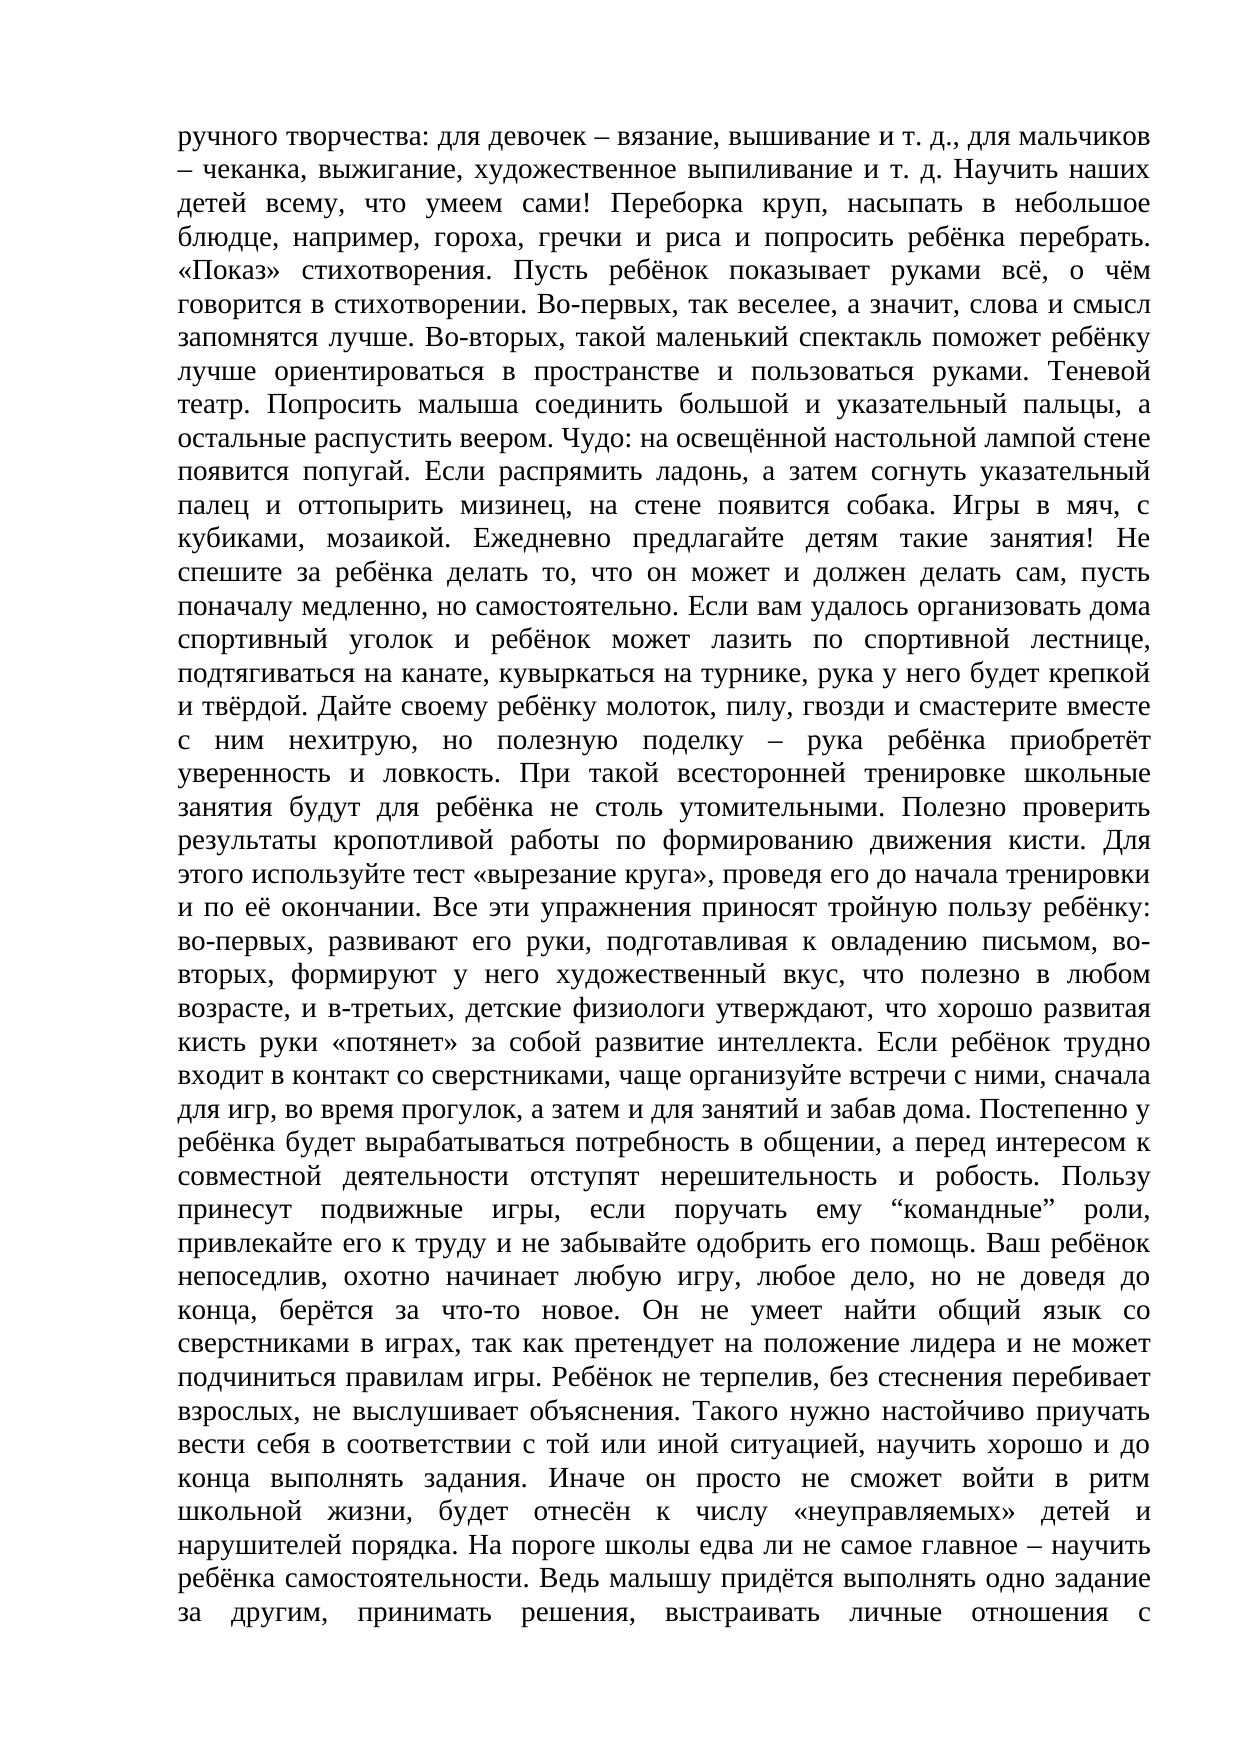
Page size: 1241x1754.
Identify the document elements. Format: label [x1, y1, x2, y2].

text [177, 118, 1152, 1627]
